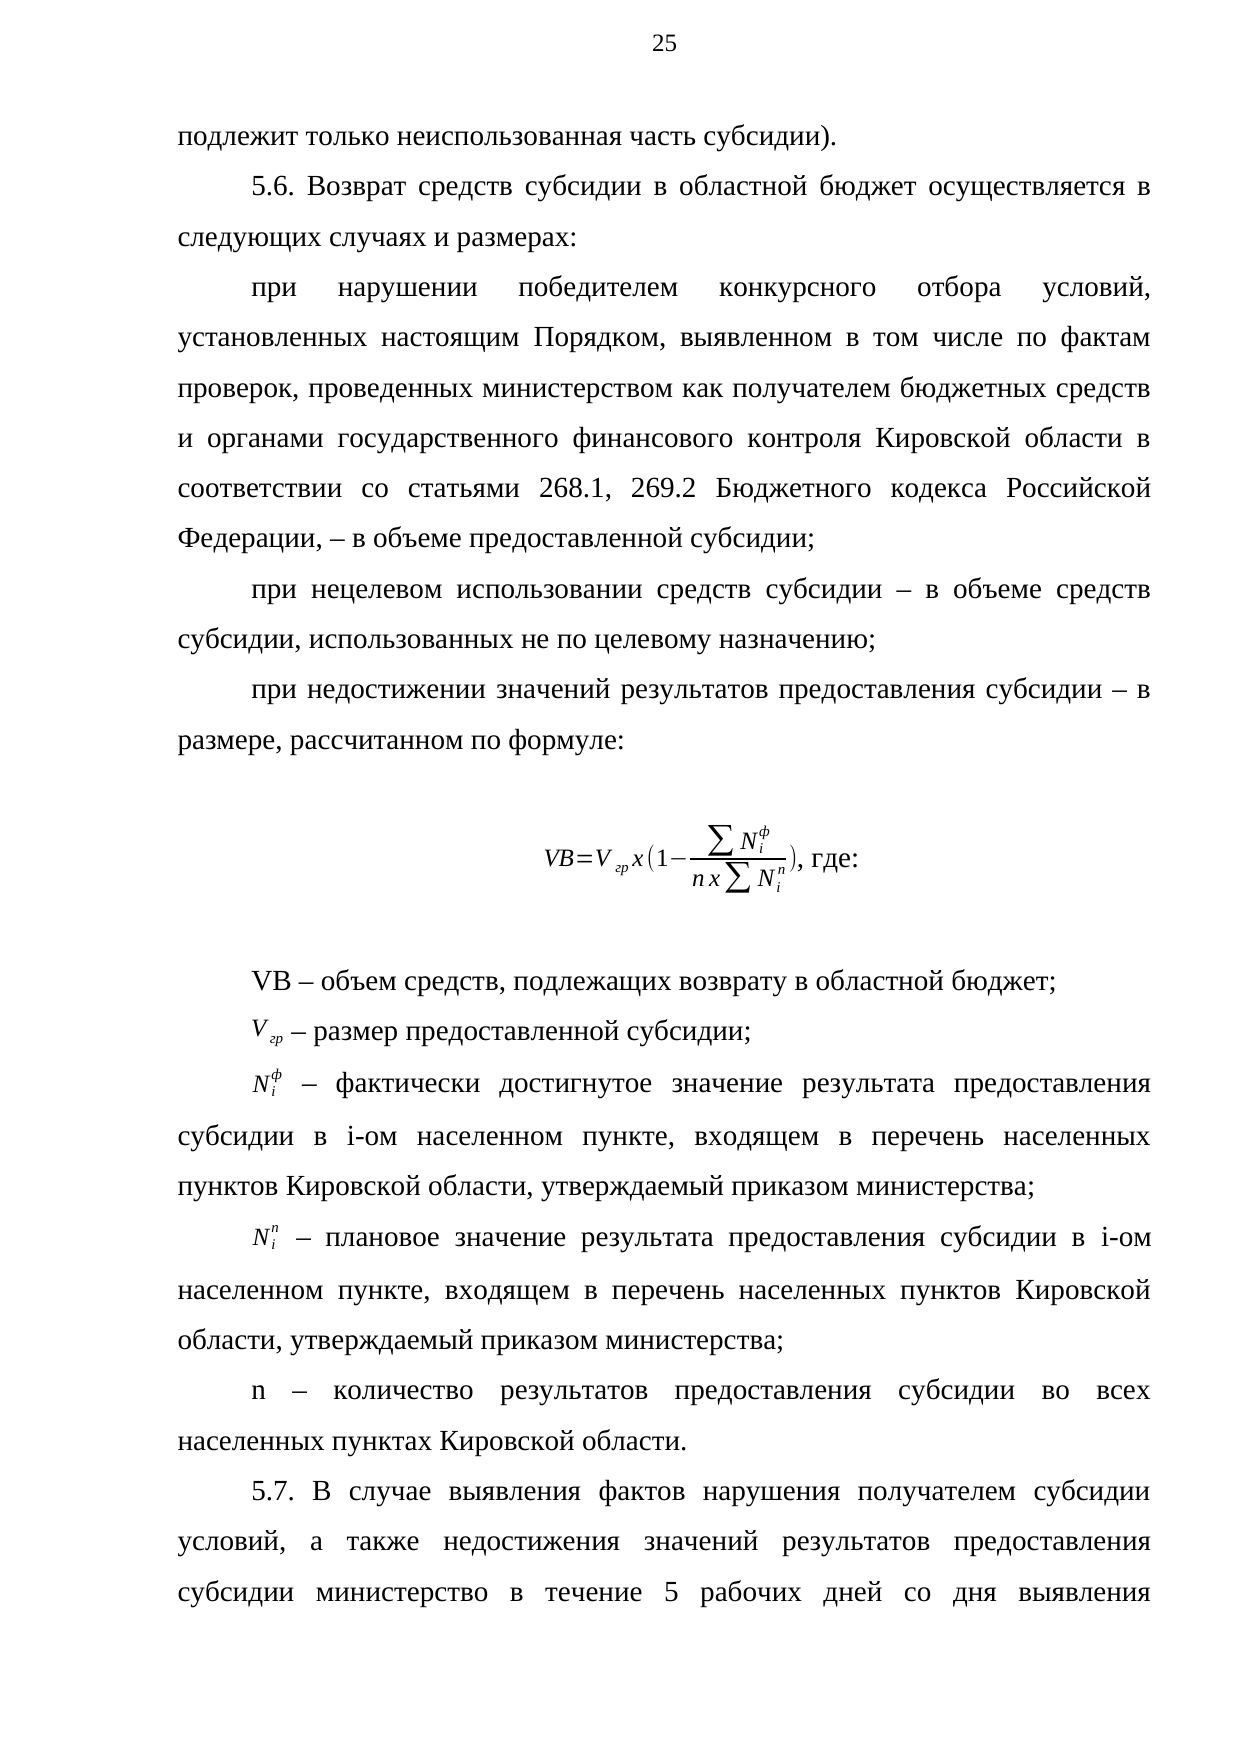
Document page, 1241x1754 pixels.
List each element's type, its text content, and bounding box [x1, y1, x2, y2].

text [177, 1473, 1152, 1607]
text , где: [177, 822, 1152, 896]
text VB – объем средств, подлежащих возврату в областной бюджет; [177, 963, 1152, 997]
text при нецелевом использовании средств субсидии – в объеме средств субсидии, использованных не по целевому назначению; [177, 571, 1152, 655]
text – фактически достигнутое значение результата предоставления субсидии в i-ом населенном пункте, входящем в перечень населенных пунктов Кировской области, утверждаемый приказом министерства; [177, 1065, 1152, 1202]
text – размер предоставленной субсидии; [177, 1013, 1152, 1048]
text при нарушении победителем конкурсного отбора условий, установленных настоящим Порядком, выявленном в том числе по фактам проверок, проведенных министерством как получателем бюджетных средств и органами государственного финансового контроля Кировской области в соответствии со статьями 268.1, 269.2 Бюджетного кодекса Российской Федерации, – в объеме предоставленной субсидии; [177, 269, 1152, 554]
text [177, 118, 1152, 152]
text при недостижении значений результатов предоставления субсидии – в размере, рассчитанном по формуле: [177, 672, 1152, 755]
text n – количество результатов предоставления субсидии во всех населенных пунктах Кировской области. [177, 1372, 1152, 1456]
text 5.6. Возврат средств субсидии в областной бюджет осуществляется в следующих случаях и размерах: [177, 168, 1152, 252]
text – плановое значение результата предоставления субсидии в i-ом населенном пункте, входящем в перечень населенных пунктов Кировской области, утверждаемый приказом министерства; [177, 1219, 1152, 1356]
